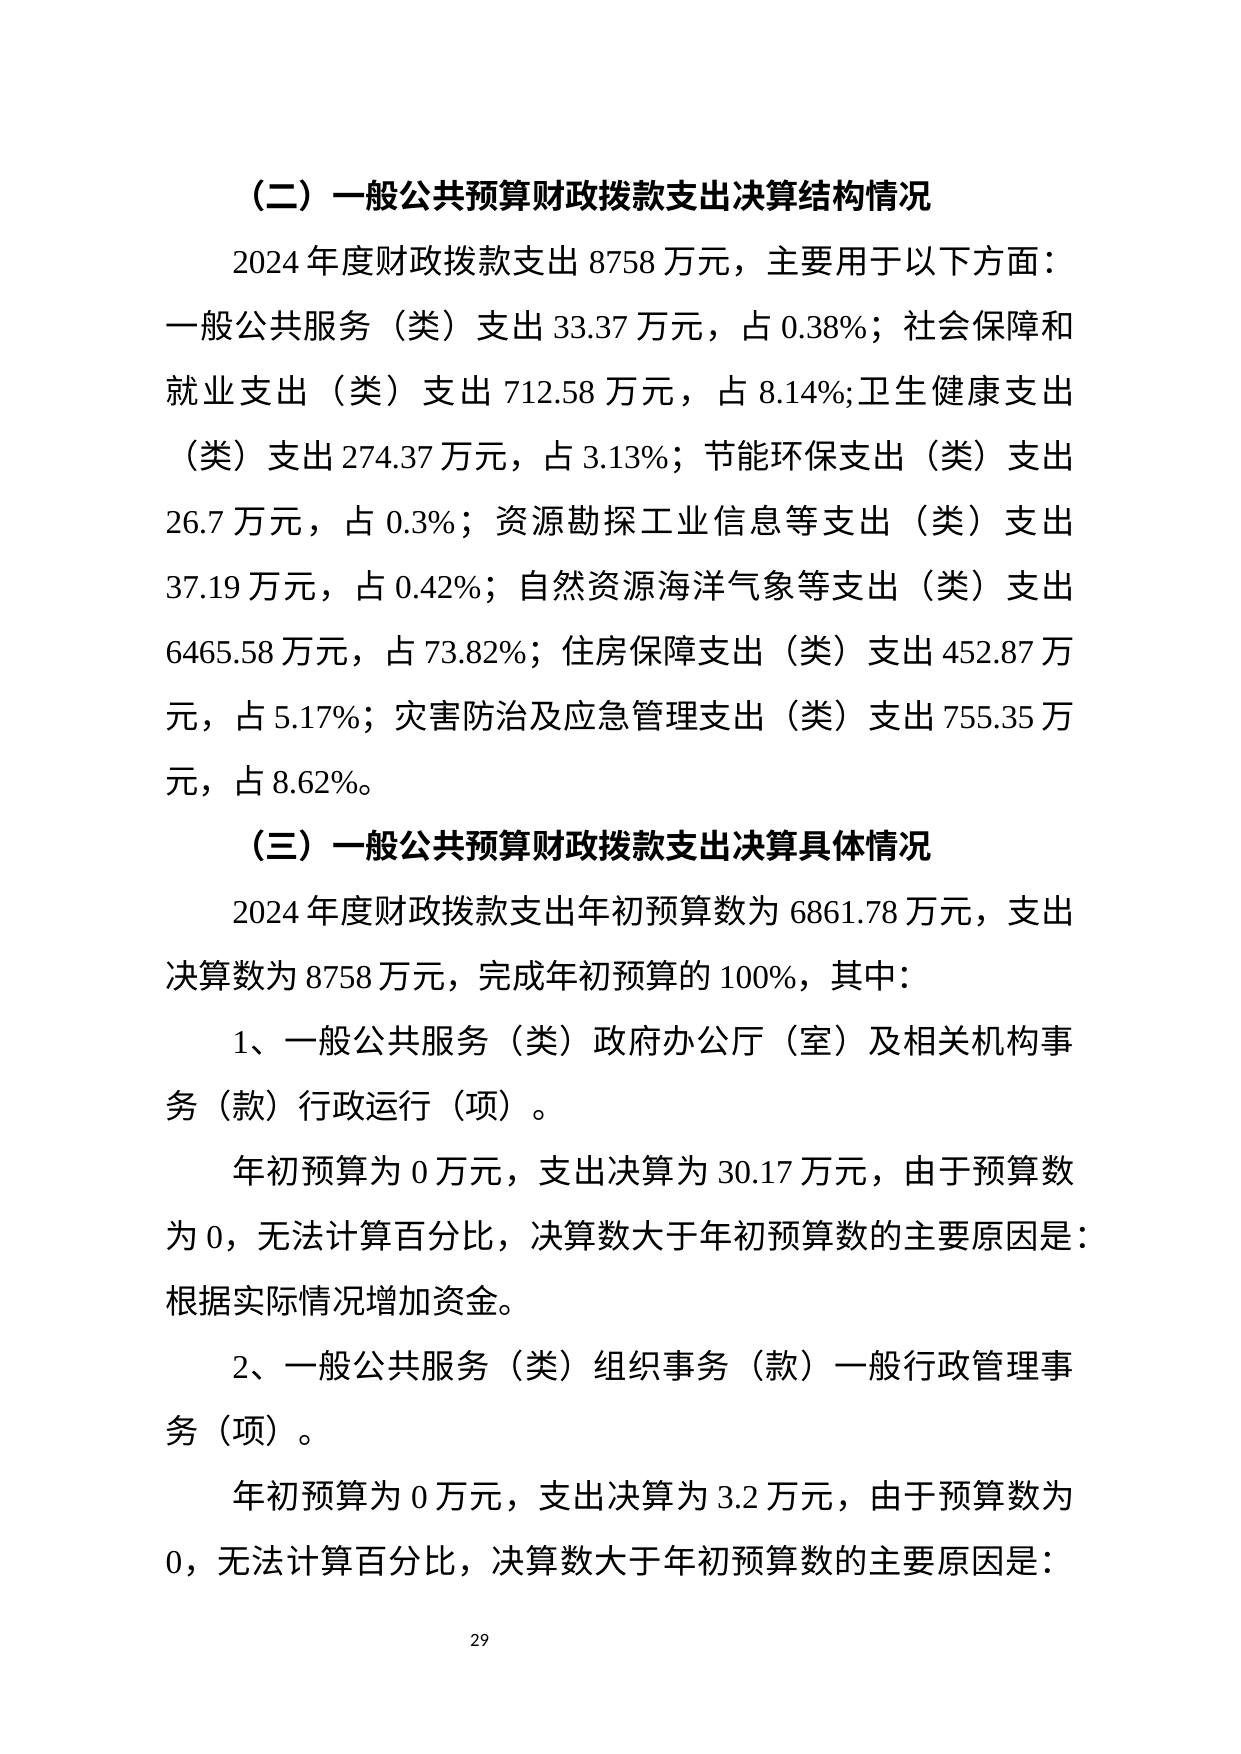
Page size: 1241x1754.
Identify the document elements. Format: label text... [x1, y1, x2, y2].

text 2、一般公共服务（类）组织事务（款）一般行政管理事务（项）。 [165, 1332, 1075, 1462]
text 1、一般公共服务（类）政府办公厅（室）及相关机构事务（款）行政运行（项）。 [165, 1007, 1075, 1137]
text 2024年度财政拨款支出8758万元，主要用于以下方面：一般公共服务（类）支出33.37万元，占0.38%；社会保障和就业支出（类）支出712.58万元，占8.14%;卫生健康支出（类）支出274.37万元，占3.13%；节能环保支出（类）支出26.7万元，占0.3%；资源勘探工业信息等支出（类）支出37.19万元，占0.42%；自然资源海洋气象等支出（类）支出6465.58万元，占73.82%；住房保障支出（类）支出452.87万元，占5.17%；灾害防治及应急管理支出（类）支出755.35万元，占8.62%。 [165, 227, 1075, 812]
text 2024年度财政拨款支出年初预算数为6861.78万元，支出决算数为8758万元，完成年初预算的100%，其中： [165, 877, 1075, 1007]
text （三）一般公共预算财政拨款支出决算具体情况 [165, 812, 1075, 877]
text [165, 1462, 1075, 1592]
text 年初预算为0万元，支出决算为30.17万元，由于预算数为0，无法计算百分比，决算数大于年初预算数的主要原因是：根据实际情况增加资金。 [165, 1137, 1075, 1332]
text （二）一般公共预算财政拨款支出决算结构情况 [165, 162, 1075, 227]
